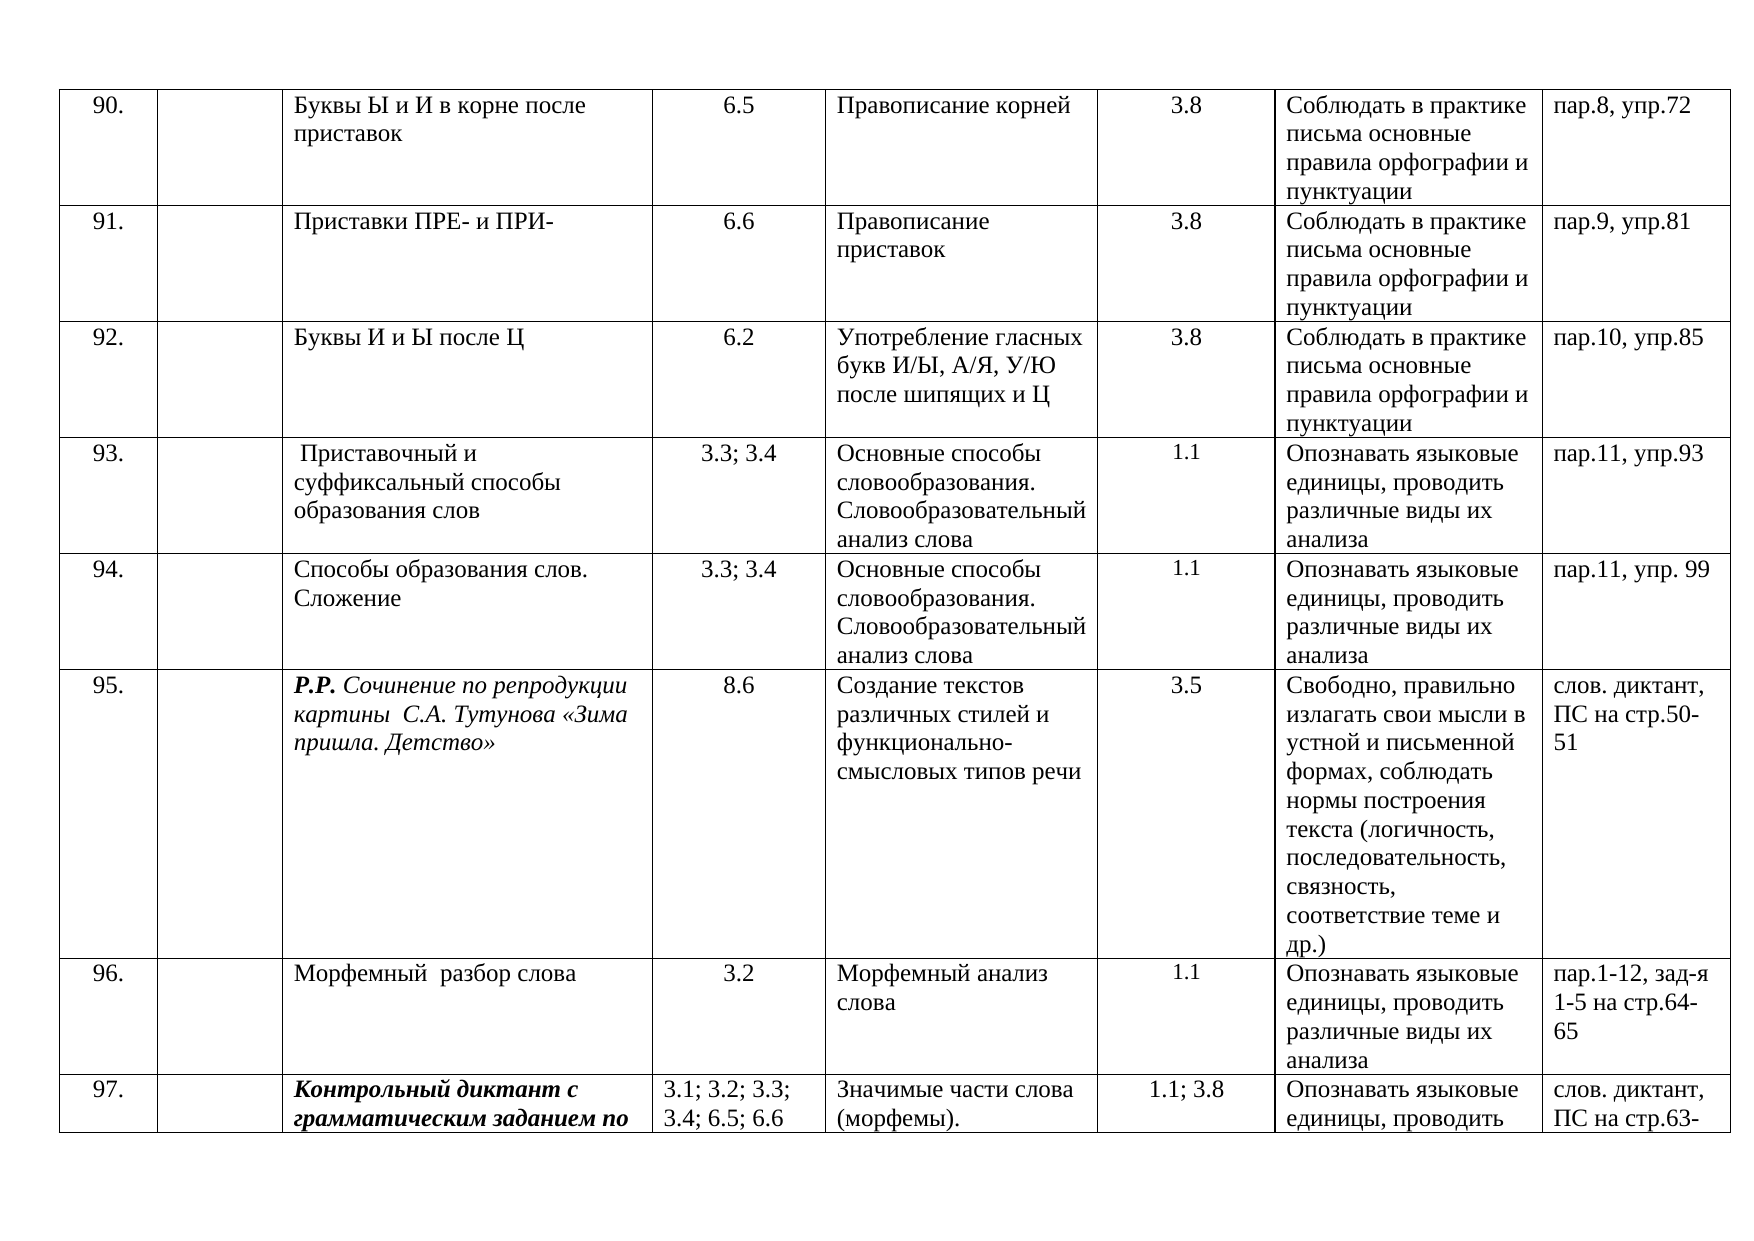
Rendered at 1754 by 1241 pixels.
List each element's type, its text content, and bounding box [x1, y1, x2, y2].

table_cell Морфемный разбор слова [283, 959, 652, 1073]
table_cell 94. [60, 554, 157, 669]
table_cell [826, 1075, 1097, 1132]
table_cell Основные способы словообразования. Словообразовательный анализ слова [826, 554, 1097, 669]
table_cell [158, 206, 282, 321]
table_cell 3.3; 3.4 [653, 438, 825, 553]
table_cell 3.2 [653, 959, 825, 1073]
table_cell Морфемный анализ слова [826, 959, 1097, 1073]
table_cell Правописание приставок [826, 206, 1097, 321]
table_cell [158, 322, 282, 437]
table_cell Способы образования слов. Сложение [283, 554, 652, 669]
table_cell Буквы Ы и И в корне после приставок [283, 90, 652, 205]
table_cell слов. диктант, ПС на стр.50-51 [1543, 670, 1730, 957]
table_cell пар.11, упр.93 [1543, 438, 1730, 553]
table_cell 91. [60, 206, 157, 321]
table_cell Приставки ПРЕ- и ПРИ- [283, 206, 652, 321]
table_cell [653, 1075, 825, 1132]
table_cell [158, 670, 282, 957]
table_cell 3.3; 3.4 [653, 554, 825, 669]
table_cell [1276, 206, 1542, 321]
table_cell [158, 438, 282, 553]
table_cell пар.8, упр.72 [1543, 90, 1730, 205]
table_cell 95. [60, 670, 157, 957]
table_cell 3.8 [1098, 90, 1274, 205]
table_cell Буквы И и Ы после Ц [283, 322, 652, 437]
table_cell 1.1 [1098, 554, 1274, 669]
table_cell пар.10, упр.85 [1543, 322, 1730, 437]
table_cell Свободно, правильно излагать свои мысли в устной и письменной формах, соблюдать нормы построения текста (логичность, последовательность, связность, соответствие теме и др.) [1276, 670, 1542, 957]
table_cell 6.2 [653, 322, 825, 437]
table_cell 90. [60, 90, 157, 205]
table_cell пар.11, упр. 99 [1543, 554, 1730, 669]
table_cell Приставочный и суффиксальный способы образования слов [283, 438, 652, 553]
table_cell 96. [60, 959, 157, 1073]
table_cell [158, 90, 282, 205]
table_cell 97. [60, 1075, 157, 1132]
table_cell Правописание корней [826, 90, 1097, 205]
table_cell Создание текстов различных стилей и функционально- смысловых типов речи [826, 670, 1097, 957]
table_cell [158, 554, 282, 669]
table_cell [158, 959, 282, 1073]
table_cell Р.Р. Сочинение по репродукции картины С.А. Тутунова «Зима пришла. Детство» [283, 670, 652, 957]
table_cell 6.6 [653, 206, 825, 321]
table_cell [283, 1075, 652, 1132]
table_cell Основные способы словообразования. Словообразовательный анализ слова [826, 438, 1097, 553]
table_cell 3.8 [1098, 322, 1274, 437]
table_cell пар.1-12, зад-я 1-5 на стр.64-65 [1543, 959, 1730, 1073]
table_cell пар.9, упр.81 [1543, 206, 1730, 321]
table_cell Опознавать языковые единицы, проводить различные виды их анализа [1276, 959, 1542, 1073]
table_cell 1.1 [1098, 959, 1274, 1073]
table_cell 1.1; 3.8 [1098, 1075, 1274, 1132]
table_cell 92. [60, 322, 157, 437]
table_cell 8.6 [653, 670, 825, 957]
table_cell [1276, 1075, 1542, 1132]
table_cell Употребление гласных букв И/Ы, А/Я, У/Ю после шипящих и Ц [826, 322, 1097, 437]
table_cell 3.5 [1098, 670, 1274, 957]
table_cell 3.8 [1098, 206, 1274, 321]
table_cell 1.1 [1098, 438, 1274, 553]
table_cell Опознавать языковые единицы, проводить различные виды их анализа [1276, 554, 1542, 669]
table_cell [158, 1075, 282, 1132]
table_cell Соблюдать в практике письма основные правила орфографии и пунктуации [1276, 322, 1542, 437]
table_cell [1276, 90, 1542, 205]
table_cell Опознавать языковые единицы, проводить различные виды их анализа [1276, 438, 1542, 553]
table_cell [1543, 1075, 1730, 1132]
table_cell 93. [60, 438, 157, 553]
table_cell 6.5 [653, 90, 825, 205]
